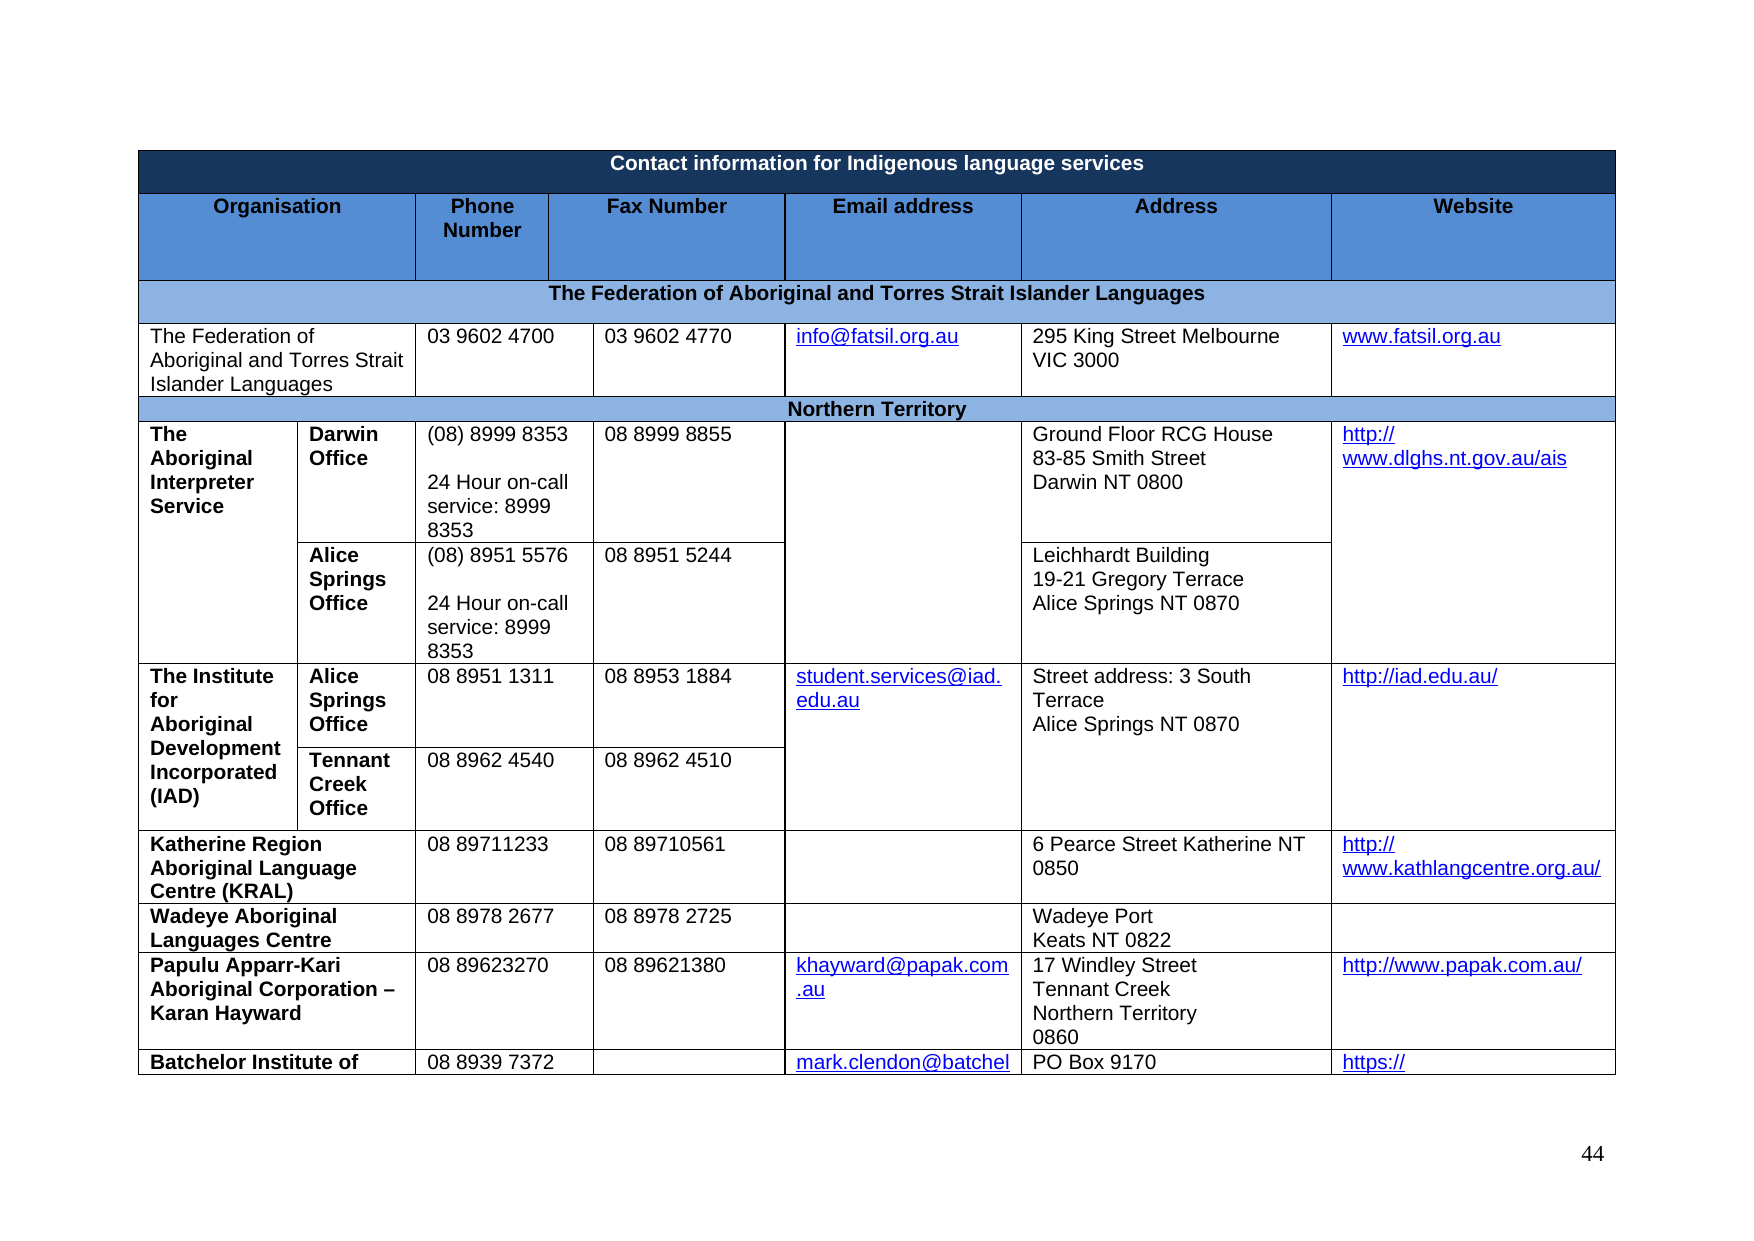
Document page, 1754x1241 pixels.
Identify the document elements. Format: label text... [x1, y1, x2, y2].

table_cell Wadeye Port Keats NT 0822 [1022, 904, 1331, 952]
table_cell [1332, 1050, 1615, 1074]
table_cell Phone Number [416, 194, 548, 280]
table_cell Leichhardt Building 19-21 Gregory Terrace Alice Springs NT 0870 [1022, 543, 1331, 663]
table_cell Darwin Office [298, 422, 415, 542]
table_cell The Institute for Aboriginal Development Incorporated (IAD) [139, 664, 297, 830]
table_cell Wadeye Aboriginal Languages Centre [139, 904, 415, 952]
table_cell 08 8951 5244 [594, 543, 784, 663]
table_cell Ground Floor RCG House 83-85 Smith Street Darwin NT 0800 [1022, 422, 1331, 542]
table_cell 08 89623270 [416, 953, 593, 1049]
table_cell (08) 8999 8353 24 Hour on-call service: 8999 8353 [416, 422, 593, 542]
table_cell Street address: 3 South Terrace Alice Springs NT 0870 [1022, 664, 1331, 830]
table_cell http://www.kathlangcentre.org.au/ [1332, 831, 1615, 903]
table_cell 08 89621380 [594, 953, 784, 1049]
table_cell Katherine Region Aboriginal Language Centre (KRAL) [139, 831, 415, 903]
table_cell 6 Pearce Street Katherine NT 0850 [1022, 831, 1331, 903]
table_cell 08 8978 2725 [594, 904, 784, 952]
table_cell Tennant Creek Office [298, 748, 415, 830]
table_cell 08 89711233 [416, 831, 593, 903]
table_cell http://www.dlghs.nt.gov.au/ais [1332, 422, 1615, 663]
table_cell Address [1022, 194, 1331, 280]
table_cell student.services@iad.edu.au [786, 664, 1021, 830]
table_cell 08 8951 1311 [416, 664, 593, 747]
table_cell [1332, 904, 1615, 952]
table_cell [139, 1050, 415, 1074]
table_cell 295 King Street Melbourne VIC 3000 [1022, 324, 1331, 396]
table_cell Alice Springs Office [298, 543, 415, 663]
table_cell www.fatsil.org.au [1332, 324, 1615, 396]
table_header Contact information for Indigenous language services [139, 151, 1615, 193]
table_cell 03 9602 4770 [594, 324, 784, 396]
table_cell [786, 831, 1021, 903]
table_cell The Aboriginal Interpreter Service [139, 422, 297, 663]
table_cell 08 8962 4510 [594, 748, 784, 830]
table_cell The Federation of Aboriginal and Torres Strait Islander Languages [139, 324, 415, 396]
table_cell [786, 904, 1021, 952]
table_cell 03 9602 4700 [416, 324, 593, 396]
table_cell Papulu Apparr-Kari Aboriginal Corporation – Karan Hayward [139, 953, 415, 1049]
table_cell The Federation of Aboriginal and Torres Strait Islander Languages [139, 281, 1615, 323]
table_cell Fax Number [549, 194, 784, 280]
table_cell 08 8953 1884 [594, 664, 784, 747]
table_cell Organisation [139, 194, 415, 280]
table_cell 08 8962 4540 [416, 748, 593, 830]
table_cell 08 8999 8855 [594, 422, 784, 542]
table_cell Website [1332, 194, 1615, 280]
table_cell 08 8939 7372 [416, 1050, 593, 1074]
table_cell http://iad.edu.au/ [1332, 664, 1615, 830]
table_cell Alice Springs Office [298, 664, 415, 747]
table_cell info@fatsil.org.au [786, 324, 1021, 396]
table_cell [786, 1050, 1021, 1074]
table_cell http://www.papak.com.au/ [1332, 953, 1615, 1049]
table_cell [594, 1050, 784, 1074]
table_cell 17 Windley Street Tennant Creek Northern Territory 0860 [1022, 953, 1331, 1049]
table_cell 08 89710561 [594, 831, 784, 903]
table_cell 08 8978 2677 [416, 904, 593, 952]
table_cell [786, 422, 1021, 663]
table_cell (08) 8951 5576 24 Hour on-call service: 8999 8353 [416, 543, 593, 663]
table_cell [1022, 1050, 1331, 1074]
table_cell khayward@papak.com.au [786, 953, 1021, 1049]
table_cell Email address [786, 194, 1021, 280]
table_cell Northern Territory [139, 397, 1615, 421]
